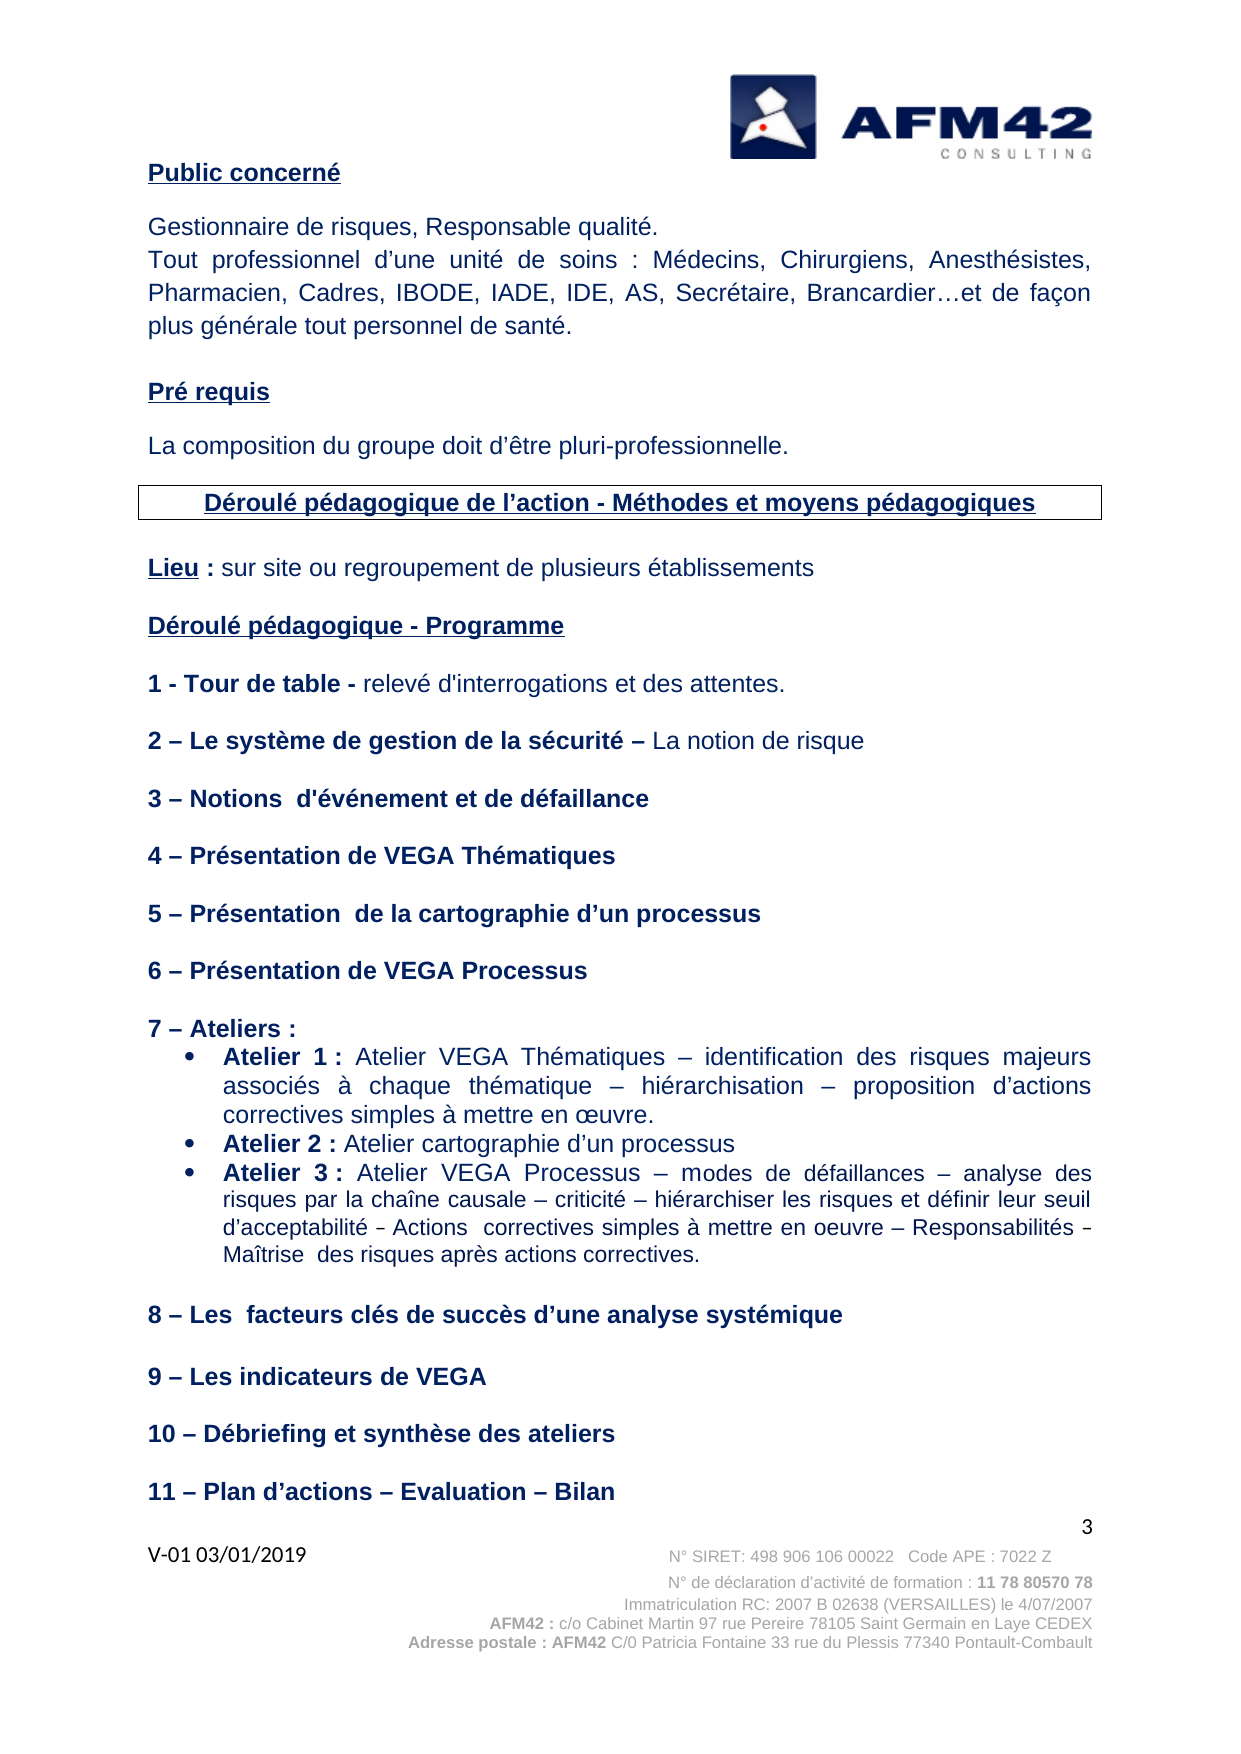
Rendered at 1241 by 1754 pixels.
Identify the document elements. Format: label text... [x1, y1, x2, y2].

text Déroulé pédagogique - Programme [148, 611, 1093, 640]
list Atelier 1 : Atelier VEGA Thématiques – identification des risques majeurs associés à chaque thématique – hiérarchisation – proposition d’actions correctives simples à mettre en œuvre. [185, 1042, 1093, 1129]
text Public concerné [148, 158, 1093, 187]
text La composition du groupe doit d’être pluri-professionnelle. [148, 431, 1093, 460]
text 3 – Notions d'événement et de défaillance [148, 784, 1093, 812]
text 1 - Tour de table - relevé d'interrogations et des attentes. [148, 669, 1093, 697]
text Déroulé pédagogique de l’action - Méthodes et moyens pédagogiques [139, 486, 1101, 519]
list Atelier 3 : Atelier VEGA Processus – modes de défaillances – analyse des risques par la chaîne causale – criticité – hiérarchiser les risques et définir leur seuil d’acceptabilité – Actions correctives simples à mettre en oeuvre – Responsabilités – Maîtrise des risques après actions correctives. [185, 1158, 1093, 1267]
text 11 – Plan d’actions – Evaluation – Bilan [148, 1477, 1093, 1506]
text 5 – Présentation de la cartographie d’un processus [148, 899, 1093, 927]
text 10 – Débriefing et synthèse des ateliers [148, 1419, 1093, 1448]
text Pré requis [148, 377, 1093, 406]
text 2 – Le système de gestion de la sécurité – La notion de risque [148, 726, 1093, 755]
text 6 – Présentation de VEGA Processus [148, 956, 1093, 985]
text 4 – Présentation de VEGA Thématiques [148, 841, 1093, 870]
text 7 – Ateliers : [148, 1014, 1093, 1042]
text 9 – Les indicateurs de VEGA [148, 1362, 1093, 1391]
text Tout professionnel d’une unité de soins : Médecins, Chirurgiens, Anesthésistes, Pharmacien, Cadres, IBODE, IADE, IDE, AS, Secrétaire, Brancardier…et de façon plus générale tout personnel de santé. [148, 245, 1093, 340]
text 8 – Les facteurs clés de succès d’une analyse systémique [148, 1300, 1093, 1329]
list Atelier 2 : Atelier cartographie d’un processus [185, 1129, 1093, 1158]
text Lieu : sur site ou regroupement de plusieurs établissements [148, 553, 1093, 582]
text Gestionnaire de risques, Responsable qualité. [148, 212, 1093, 241]
